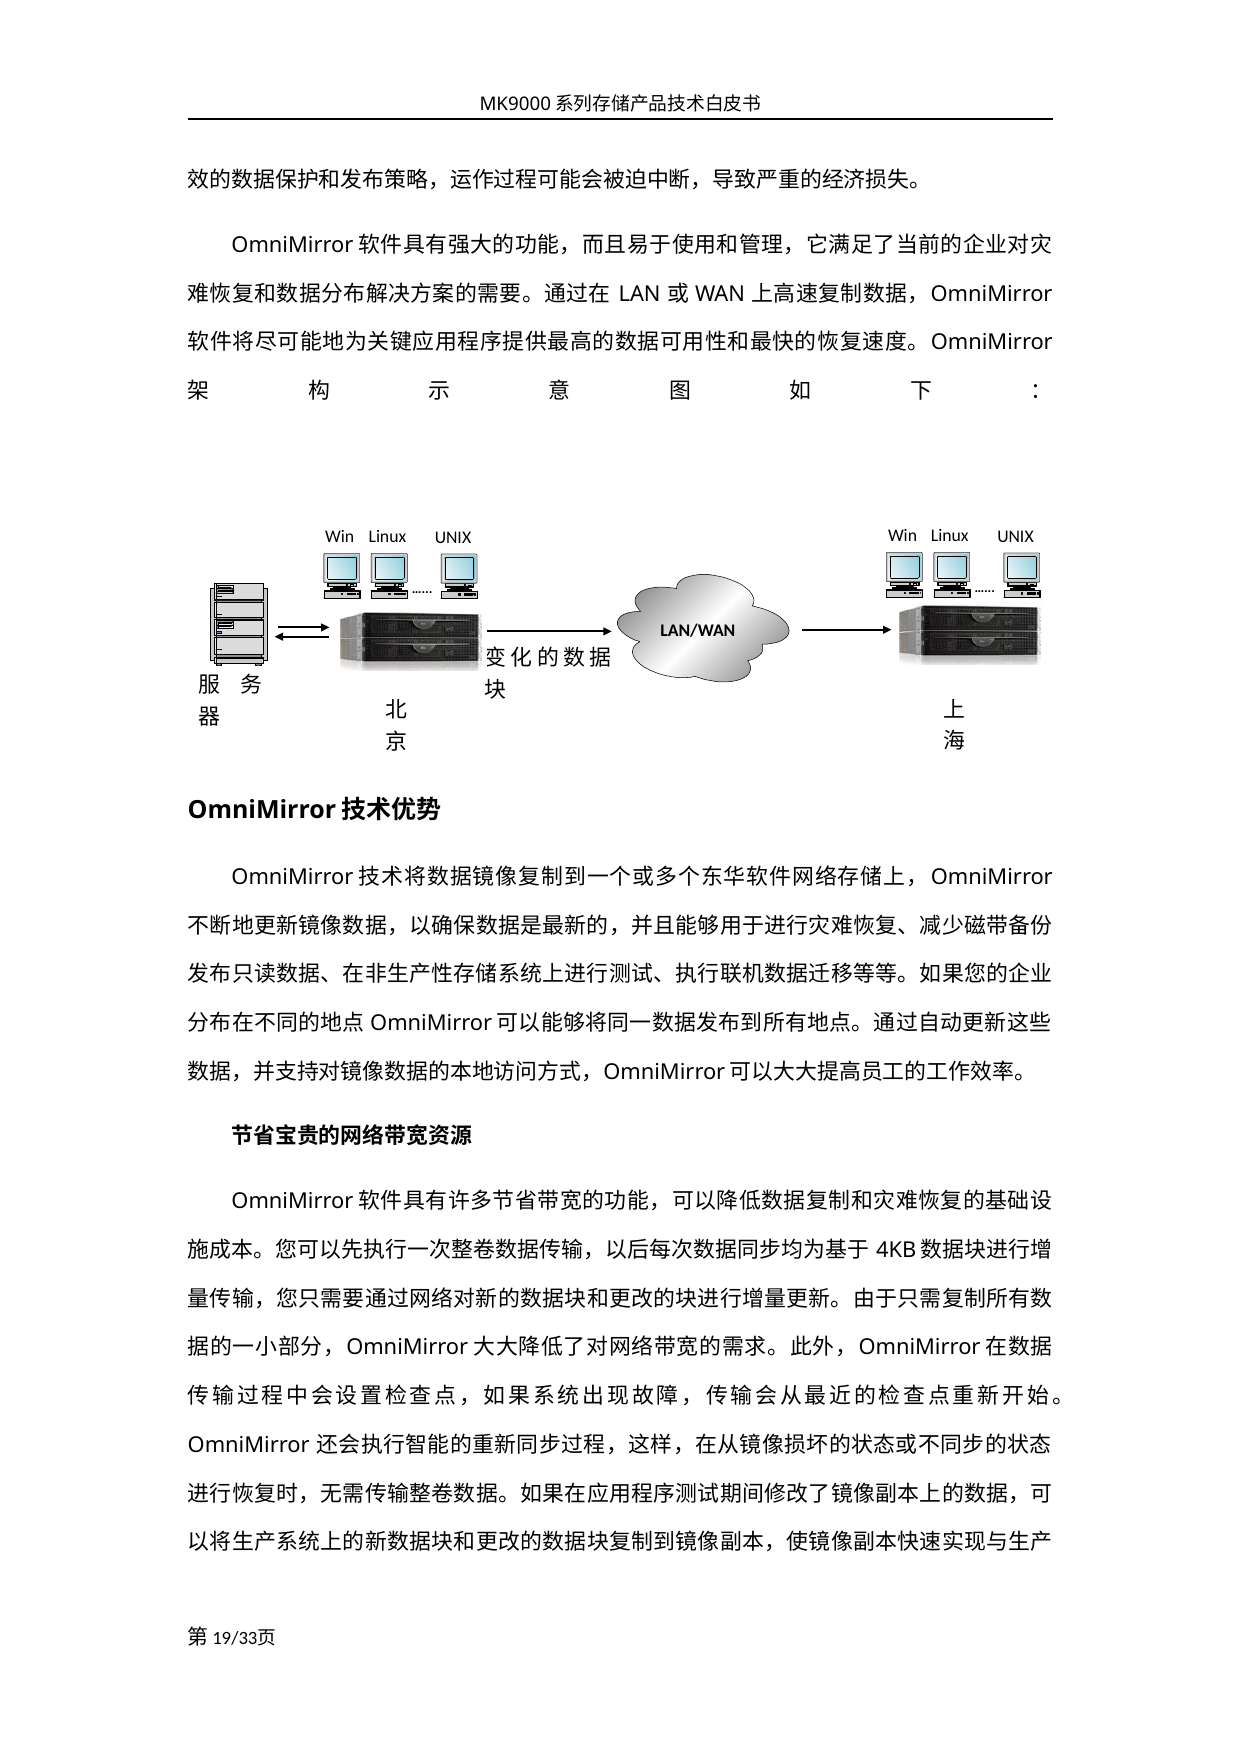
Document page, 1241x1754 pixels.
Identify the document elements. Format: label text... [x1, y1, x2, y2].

text 节省宝贵的网络带宽资源 [187, 1118, 1053, 1151]
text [187, 1183, 1053, 1556]
text OmniMirror软件具有强大的功能，而且易于使用和管理，它满足了当前的企业对灾难恢复和数据分布解决方案的需要。通过在 LAN 或 WAN 上高速复制数据，OmniMirror软件将尽可能地为关键应用程序提供最高的数据可用性和最快的恢复速度。OmniMirror架构示意图如下： [187, 227, 1053, 747]
text OmniMirror技术优势 [187, 775, 1053, 840]
text OmniMirror技术将数据镜像复制到一个或多个东华软件网络存储上，OmniMirror不断地更新镜像数据，以确保数据是最新的，并且能够用于进行灾难恢复、减少磁带备份、发布只读数据、在非生产性存储系统上进行测试、执行联机数据迁移等等。如果您的企业分布在不同的地点OmniMirror可以能够将同一数据发布到所有地点。通过自动更新这些数据，并支持对镜像数据的本地访问方式，OmniMirror可以大大提高员工的工作效率。 [187, 858, 1053, 1086]
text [187, 162, 1053, 194]
